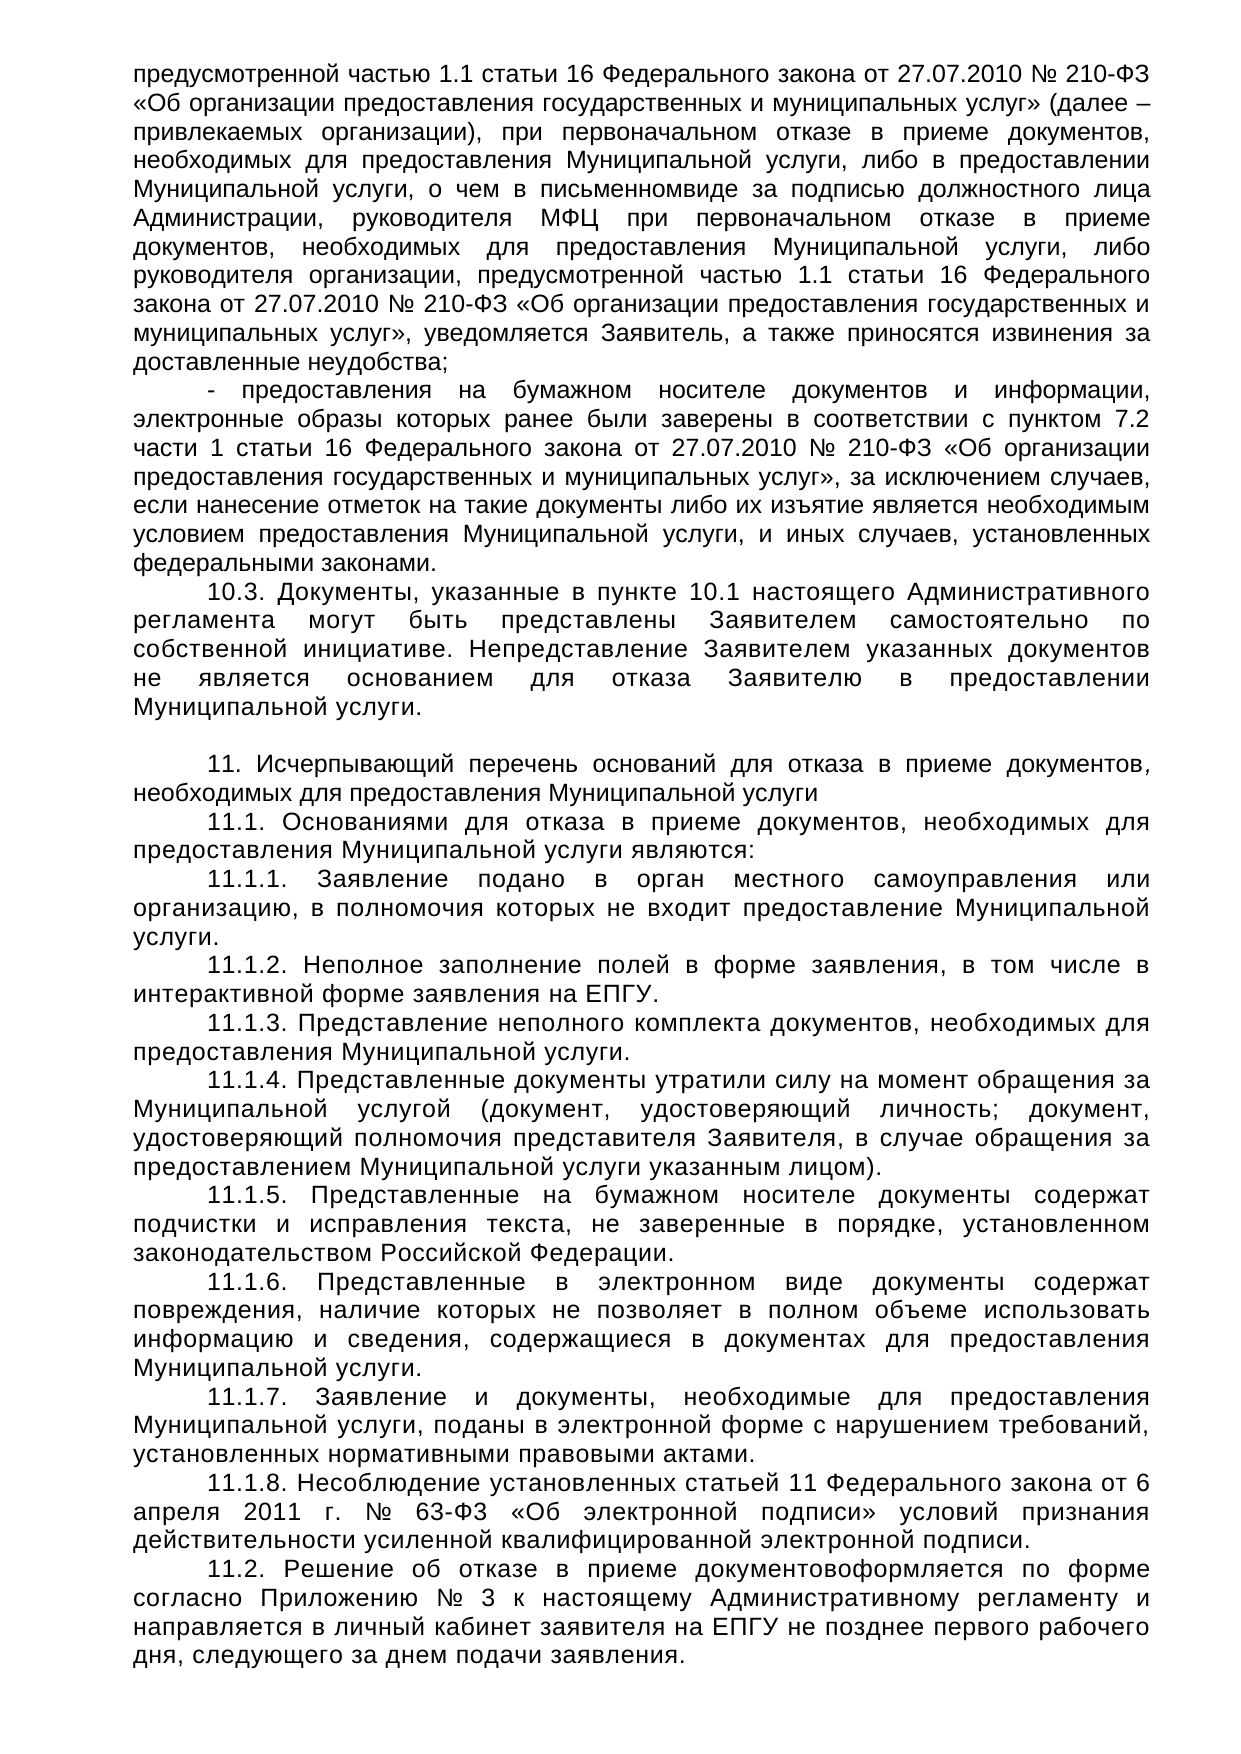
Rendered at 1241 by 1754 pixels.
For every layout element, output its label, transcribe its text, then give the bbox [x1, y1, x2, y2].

text 11.1.6. Представленные в электронном виде документы содержат повреждения, наличие которых не позволяет в полном объеме использовать информацию и сведения, содержащиеся в документах для предоставления Муниципальной услуги. [133, 1267, 1152, 1382]
text 11. Исчерпывающий перечень оснований для отказа в приеме документов, необходимых для предоставления Муниципальной услуги [133, 749, 1152, 807]
text 11.1.4. Представленные документы утратили силу на момент обращения за Муниципальной услугой (документ, удостоверяющий личность; документ, удостоверяющий полномочия представителя Заявителя, в случае обращения за предоставлением Муниципальной услуги указанным лицом). [133, 1065, 1152, 1180]
text 11.1.3. Представление неполного комплекта документов, необходимых для предоставления Муниципальной услуги. [133, 1008, 1152, 1065]
text 11.1.7. Заявление и документы, необходимые для предоставления Муниципальной услуги, поданы в электронной форме с нарушением требований, установленных нормативными правовыми актами. [133, 1382, 1152, 1468]
text 11.1.1. Заявление подано в орган местного самоуправления или организацию, в полномочия которых не входит предоставление Муниципальной услуги. [133, 864, 1152, 950]
text - предоставления на бумажном носителе документов и информации, электронные образы которых ранее были заверены в соответствии с пунктом 7.2 части 1 статьи 16 Федерального закона от 27.07.2010 № 210-ФЗ «Об организации предоставления государственных и муниципальных услуг», за исключением случаев, если нанесение отметок на такие документы либо их изъятие является необходимым условием предоставления Муниципальной услуги, и иных случаев, установленных федеральными законами. [133, 375, 1152, 577]
text 11.1.8. Несоблюдение установленных статьей 11 Федерального закона от 6 апреля 2011 г. № 63-Ф3 «Об электронной подписи» условий признания действительности усиленной квалифицированной электронной подписи. [133, 1468, 1152, 1554]
text 10.3. Документы, указанные в пункте 10.1 настоящего Административного регламента могут быть представлены Заявителем самостоятельно по собственной инициативе. Непредставление Заявителем указанных документов не является основанием для отказа Заявителю в предоставлении Муниципальной услуги. [133, 577, 1152, 720]
text 11.2. Решение об отказе в приеме документовоформляется по форме согласно Приложению № 3 к настоящему Административному регламенту и направляется в личный кабинет заявителя на ЕПГУ не позднее первого рабочего дня, следующего за днем подачи заявления. [133, 1554, 1152, 1669]
text 11.1.2. Неполное заполнение полей в форме заявления, в том числе в интерактивной форме заявления на ЕПГУ. [133, 950, 1152, 1008]
text 11.1.5. Представленные на бумажном носителе документы содержат подчистки и исправления текста, не заверенные в порядке, установленном законодательством Российской Федерации. [133, 1180, 1152, 1267]
text 11.1. Основаниями для отказа в приеме документов, необходимых для предоставления Муниципальной услуги являются: [133, 807, 1152, 864]
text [133, 59, 1152, 375]
